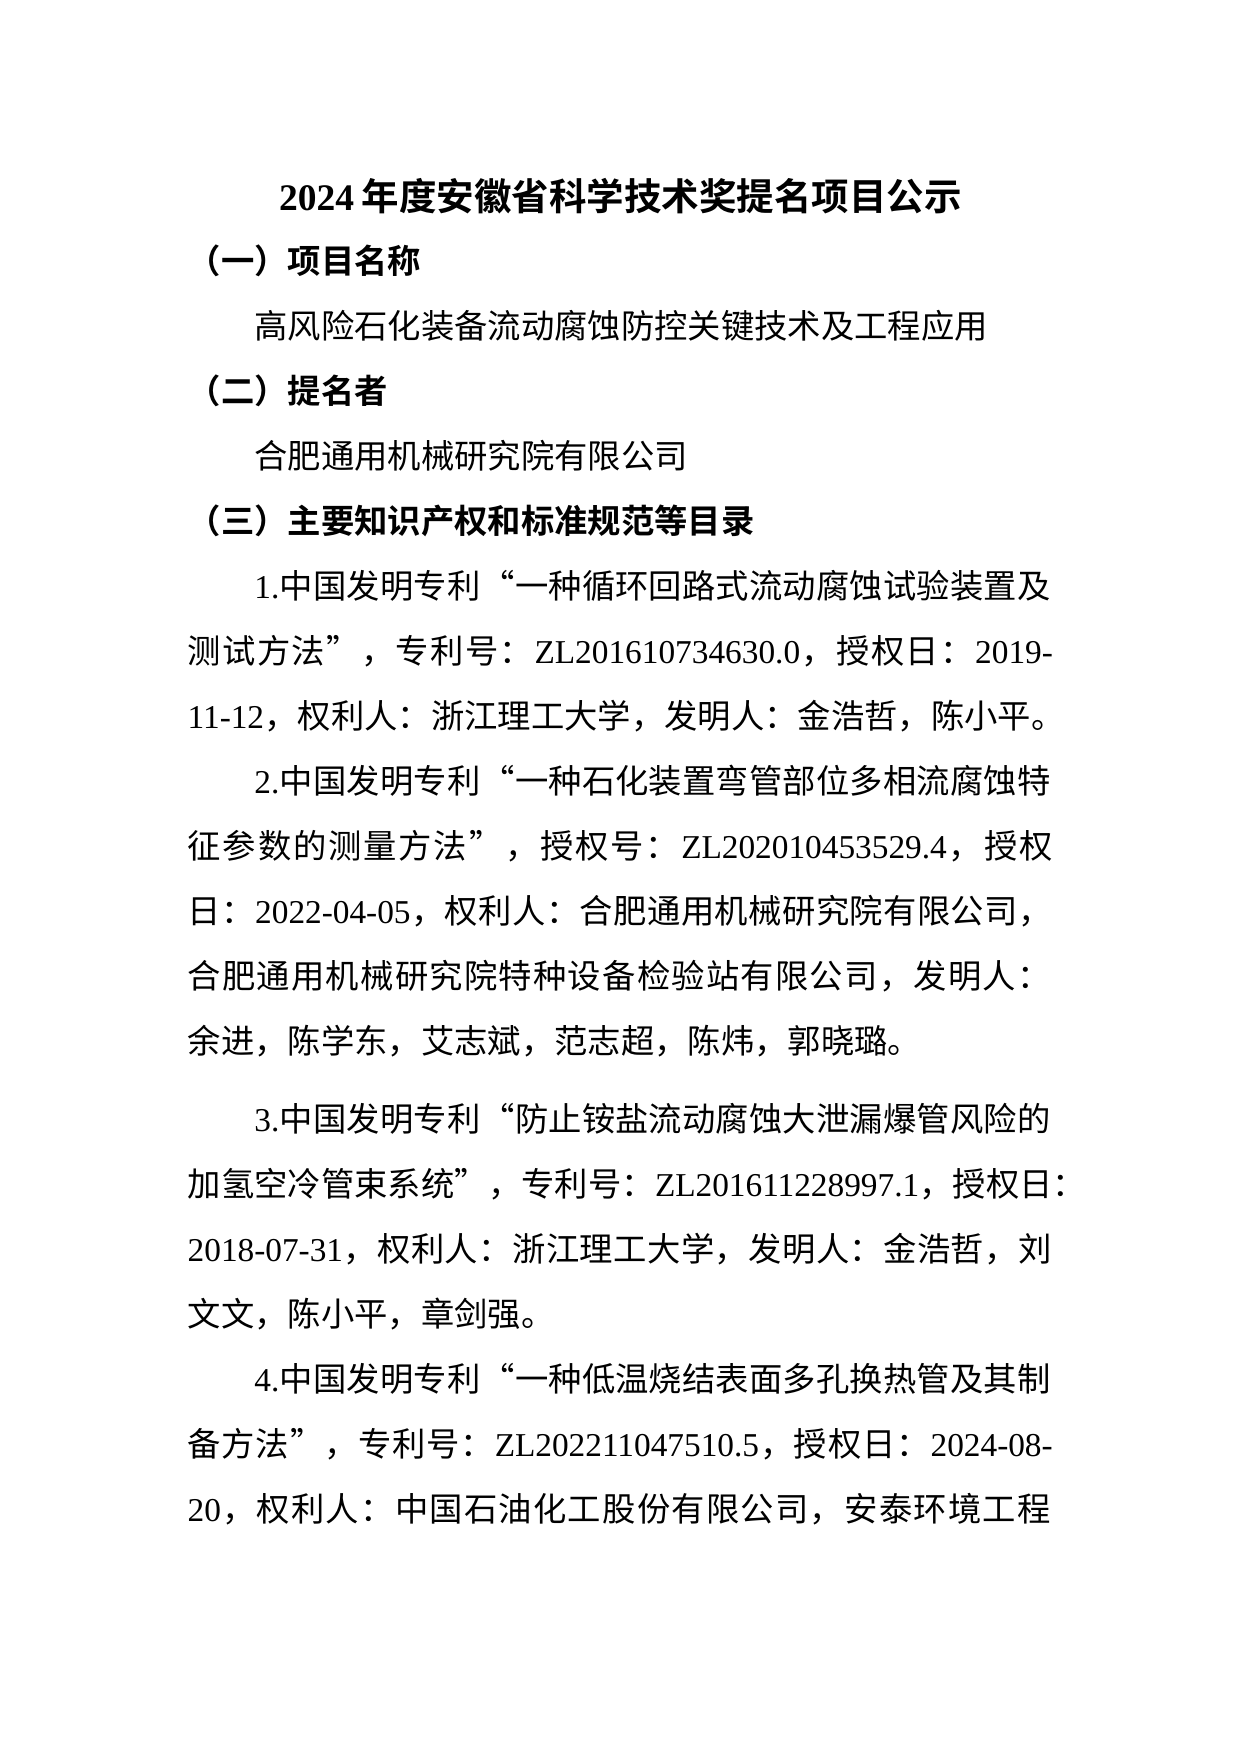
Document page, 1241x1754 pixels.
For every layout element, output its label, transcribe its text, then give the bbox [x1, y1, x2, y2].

text 2024年度安徽省科学技术奖提名项目公示 [187, 162, 1053, 227]
text 1.中国发明专利“一种循环回路式流动腐蚀试验装置及测试方法”，专利号：ZL201610734630.0，授权日：2019-11-12，权利人：浙江理工大学，发明人：金浩哲，陈小平。 [187, 552, 1053, 747]
text （三）主要知识产权和标准规范等目录 [187, 487, 1053, 552]
text （一）项目名称 [187, 227, 1053, 292]
text （二）提名者 [187, 357, 1053, 422]
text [187, 1344, 1053, 1539]
text 高风险石化装备流动腐蚀防控关键技术及工程应用 [187, 292, 1053, 357]
text 2.中国发明专利“一种石化装置弯管部位多相流腐蚀特征参数的测量方法”，授权号：ZL202010453529.4，授权日：2022-04-05，权利人：合肥通用机械研究院有限公司，合肥通用机械研究院特种设备检验站有限公司，发明人：余进，陈学东，艾志斌，范志超，陈炜，郭晓璐。 [187, 747, 1053, 1072]
text 合肥通用机械研究院有限公司 [187, 422, 1053, 487]
text 3.中国发明专利“防止铵盐流动腐蚀大泄漏爆管风险的加氢空冷管束系统”，专利号：ZL201611228997.1，授权日：2018-07-31，权利人：浙江理工大学，发明人：金浩哲，刘文文，陈小平，章剑强。 [187, 1084, 1053, 1344]
